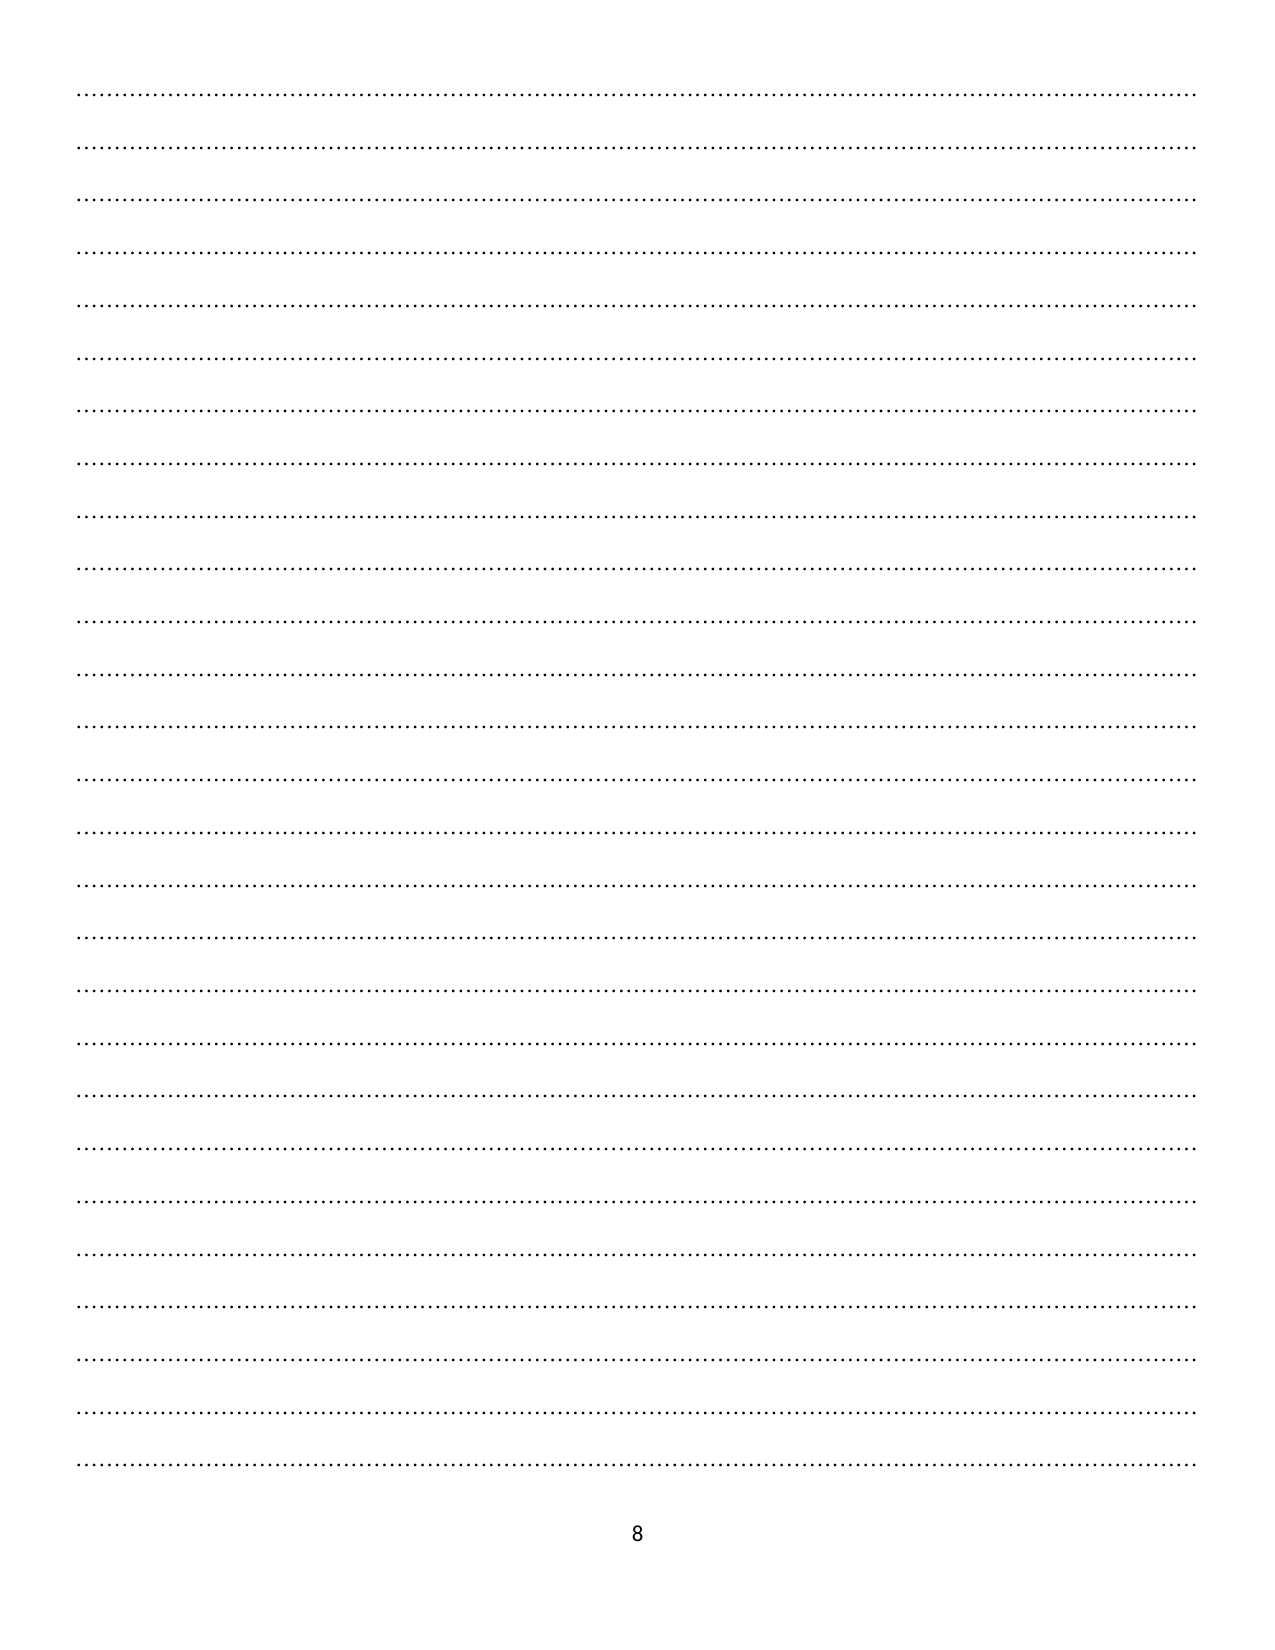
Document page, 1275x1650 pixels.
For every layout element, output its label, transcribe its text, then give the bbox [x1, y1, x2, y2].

text ……………………………………………………………………………………………………………………………………………………………………………………………………………………………………………………………………………………………………………………………………………………………………………………………………… [75, 286, 1200, 418]
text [75, 75, 1200, 259]
text ……………………………………………………………………………………………………………………………………………………………………………………………………………………………………………………………………………………………………………………………………………………………………………………………………… [75, 1024, 1200, 1156]
text ……………………………………………………………………………………………………………………………………………………………………………………………………………………………………………………………………………………………………………………………………………………………………………………………………………………………………………………………………………………………………………………………………………………………………………………………………………………………………………………………………………………………………………………………………………………………………………………………………………… [75, 1182, 1200, 1472]
text ……………………………………………………………………………………………………………………………………………………………………………………………………………………………………………………………………………………………………………………………………………………………………………………………………… [75, 655, 1200, 787]
